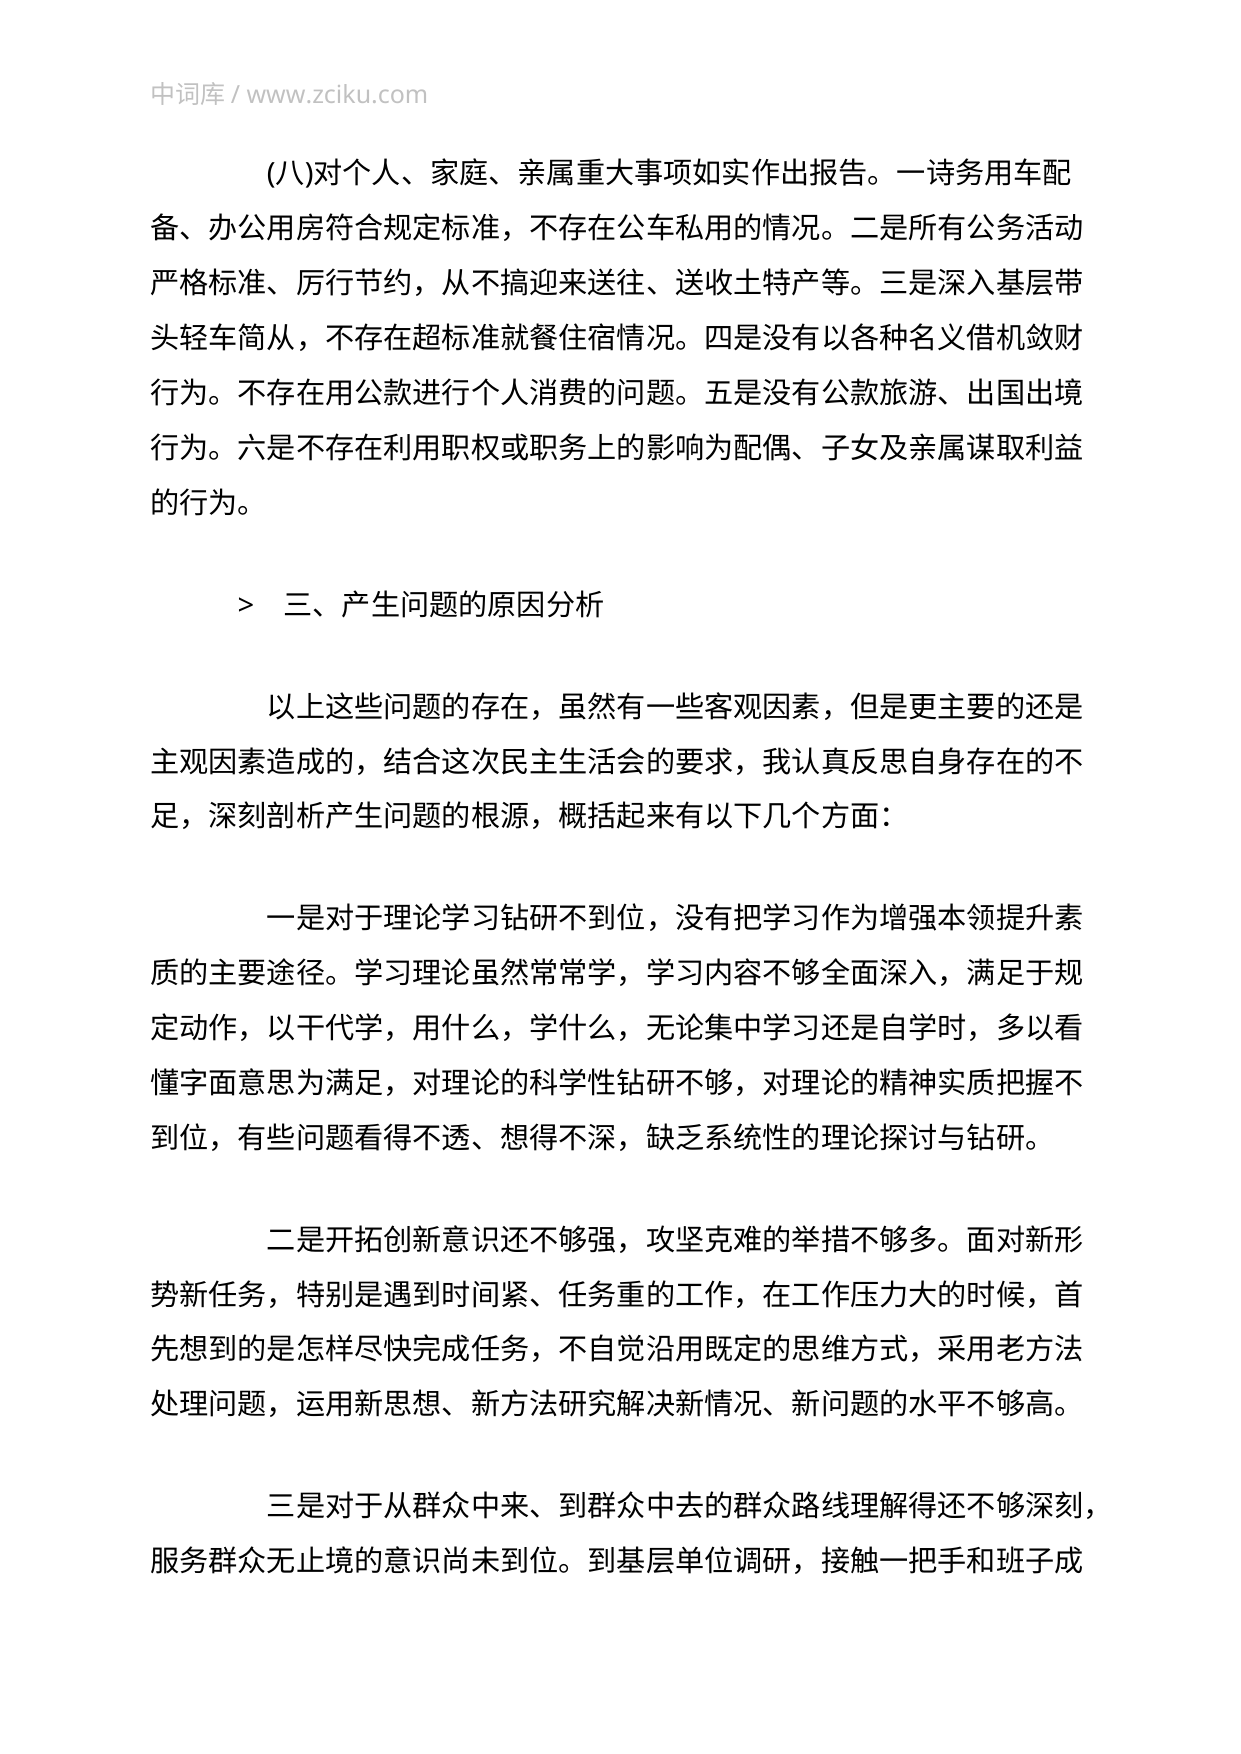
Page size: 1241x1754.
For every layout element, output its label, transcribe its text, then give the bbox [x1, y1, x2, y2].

text 一是对于理论学习钻研不到位，没有把学习作为增强本领提升素质的主要途径。学习理论虽然常常学，学习内容不够全面深入，满足于规定动作，以干代学，用什么，学什么，无论集中学习还是自学时，多以看懂字面意思为满足，对理论的科学性钻研不够，对理论的精神实质把握不到位，有些问题看得不透、想得不深，缺乏系统性的理论探讨与钻研。 [150, 895, 1090, 1157]
text 二是开拓创新意识还不够强，攻坚克难的举措不够多。面对新形势新任务，特别是遇到时间紧、任务重的工作，在工作压力大的时候，首先想到的是怎样尽快完成任务，不自觉沿用既定的思维方式，采用老方法处理问题，运用新思想、新方法研究解决新情况、新问题的水平不够高。 [150, 1216, 1090, 1423]
text > 三、产生问题的原因分析 [150, 581, 1090, 624]
text (八)对个人、家庭、亲属重大事项如实作出报告。一诗务用车配备、办公用房符合规定标准，不存在公车私用的情况。二是所有公务活动严格标准、厉行节约，从不搞迎来送往、送收土特产等。三是深入基层带头轻车简从，不存在超标准就餐住宿情况。四是没有以各种名义借机敛财行为。不存在用公款进行个人消费的问题。五是没有公款旅游、出国出境行为。六是不存在利用职权或职务上的影响为配偶、子女及亲属谋取利益的行为。 [150, 150, 1090, 522]
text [150, 1483, 1090, 1580]
text 以上这些问题的存在，虽然有一些客观因素，但是更主要的还是主观因素造成的，结合这次民主生活会的要求，我认真反思自身存在的不足，深刻剖析产生问题的根源，概括起来有以下几个方面： [150, 683, 1090, 835]
